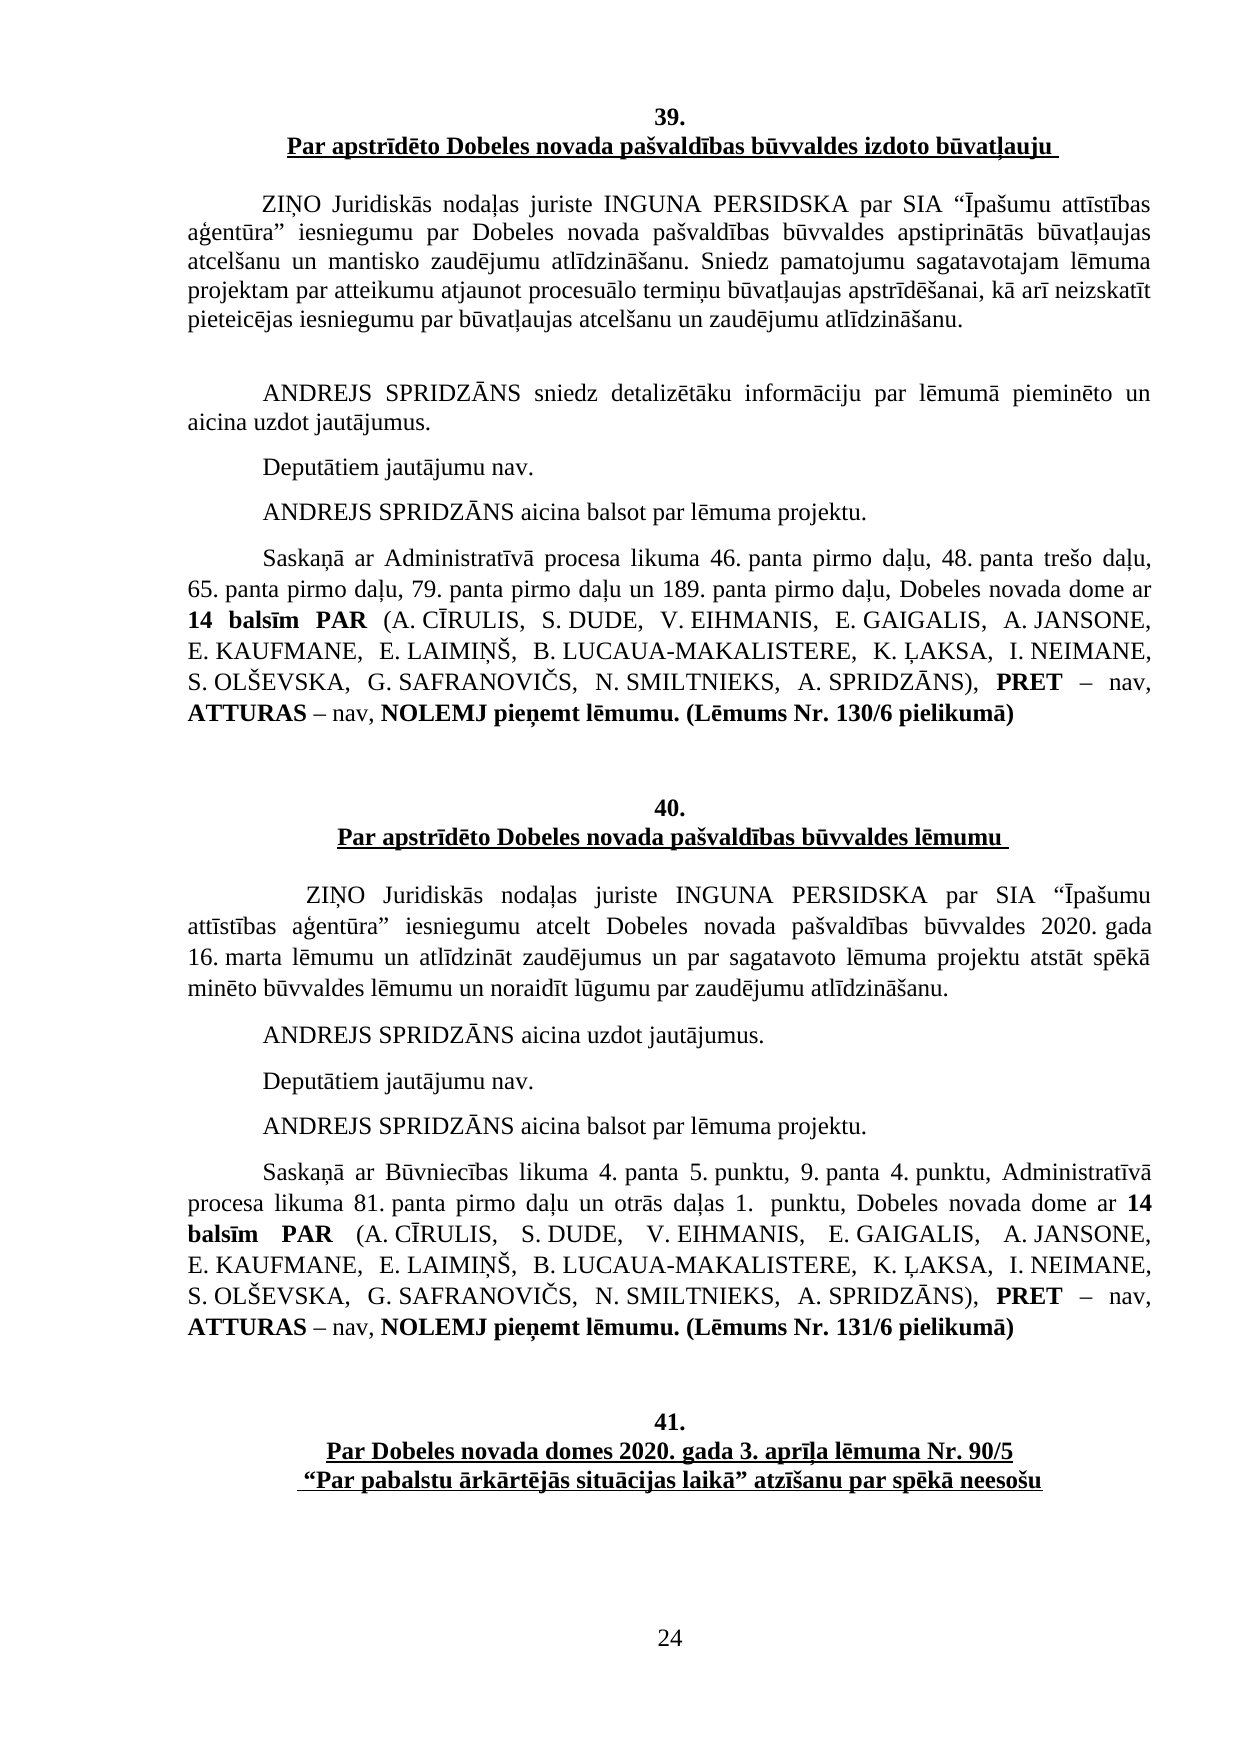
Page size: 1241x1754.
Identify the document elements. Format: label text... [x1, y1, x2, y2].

text Deputātiem jautājumu nav. [187, 452, 1152, 481]
text Par apstrīdēto Dobeles novada pašvaldības būvvaldes izdoto būvatļauju [187, 131, 1152, 160]
text “Par pabalstu ārkārtējās situācijas laikā” atzīšanu par spēkā neesošu [187, 1465, 1152, 1494]
text Saskaņā ar Būvniecības likuma 4. panta 5. punktu, 9. panta 4. punktu, Administratīvā procesa likuma 81. panta pirmo daļu un otrās daļas 1. punktu, Dobeles novada dome ar 14 balsīm PAR (A. CĪRULIS, S. DUDE, V. EIHMANIS, E. GAIGALIS, A. JANSONE, E. KAUFMANE, E. LAIMIŅŠ, B. LUCAUA-MAKALISTERE, K. ĻAKSA, I. NEIMANE, S. OLŠEVSKA, G. SAFRANOVIČS, N. SMILTNIEKS, A. SPRIDZĀNS), PRET – nav, ATTURAS – nav, NOLEMJ pieņemt lēmumu. (Lēmums Nr. 131/6 pielikumā) [187, 1157, 1152, 1341]
text ZIŅO Juridiskās nodaļas juriste INGUNA PERSIDSKA par SIA “Īpašumu attīstības aģentūra” iesniegumu par Dobeles novada pašvaldības būvvaldes apstiprinātās būvatļaujas atcelšanu un mantisko zaudējumu atlīdzināšanu. Sniedz pamatojumu sagatavotajam lēmuma projektam par atteikumu atjaunot procesuālo termiņu būvatļaujas apstrīdēšanai, kā arī neizskatīt pieteicējas iesniegumu par būvatļaujas atcelšanu un zaudējumu atlīdzināšanu. [187, 189, 1152, 332]
text ZIŅO Juridiskās nodaļas juriste INGUNA PERSIDSKA par SIA “Īpašumu attīstības aģentūra” iesniegumu atcelt Dobeles novada pašvaldības būvvaldes 2020. gada 16. marta lēmumu un atlīdzināt zaudējumus un par sagatavoto lēmuma projektu atstāt spēkā minēto būvvaldes lēmumu un noraidīt lūgumu par zaudējumu atlīdzināšanu. [187, 880, 1152, 1002]
text Deputātiem jautājumu nav. [187, 1066, 1152, 1095]
text 41. [187, 1407, 1152, 1436]
text Par Dobeles novada domes 2020. gada 3. aprīļa lēmuma Nr. 90/5 [187, 1436, 1152, 1465]
text 39. [187, 102, 1152, 131]
text 40. [187, 793, 1152, 822]
text Par apstrīdēto Dobeles novada pašvaldības būvvaldes lēmumu [187, 822, 1152, 851]
text ANDREJS SPRIDZĀNS aicina uzdot jautājumus. [187, 1021, 1152, 1049]
text ANDREJS SPRIDZĀNS aicina balsot par lēmuma projektu. [187, 1111, 1152, 1140]
text ANDREJS SPRIDZĀNS sniedz detalizētāku informāciju par lēmumā pieminēto un aicina uzdot jautājumus. [187, 378, 1152, 435]
text ANDREJS SPRIDZĀNS aicina balsot par lēmuma projektu. [187, 497, 1152, 526]
text Saskaņā ar Administratīvā procesa likuma 46. panta pirmo daļu, 48. panta trešo daļu, 65. panta pirmo daļu, 79. panta pirmo daļu un 189. panta pirmo daļu, Dobeles novada dome ar 14 balsīm PAR (A. CĪRULIS, S. DUDE, V. EIHMANIS, E. GAIGALIS, A. JANSONE, E. KAUFMANE, E. LAIMIŅŠ, B. LUCAUA-MAKALISTERE, K. ĻAKSA, I. NEIMANE, S. OLŠEVSKA, G. SAFRANOVIČS, N. SMILTNIEKS, A. SPRIDZĀNS), PRET – nav, ATTURAS – nav, NOLEMJ pieņemt lēmumu. (Lēmums Nr. 130/6 pielikumā) [187, 543, 1152, 727]
